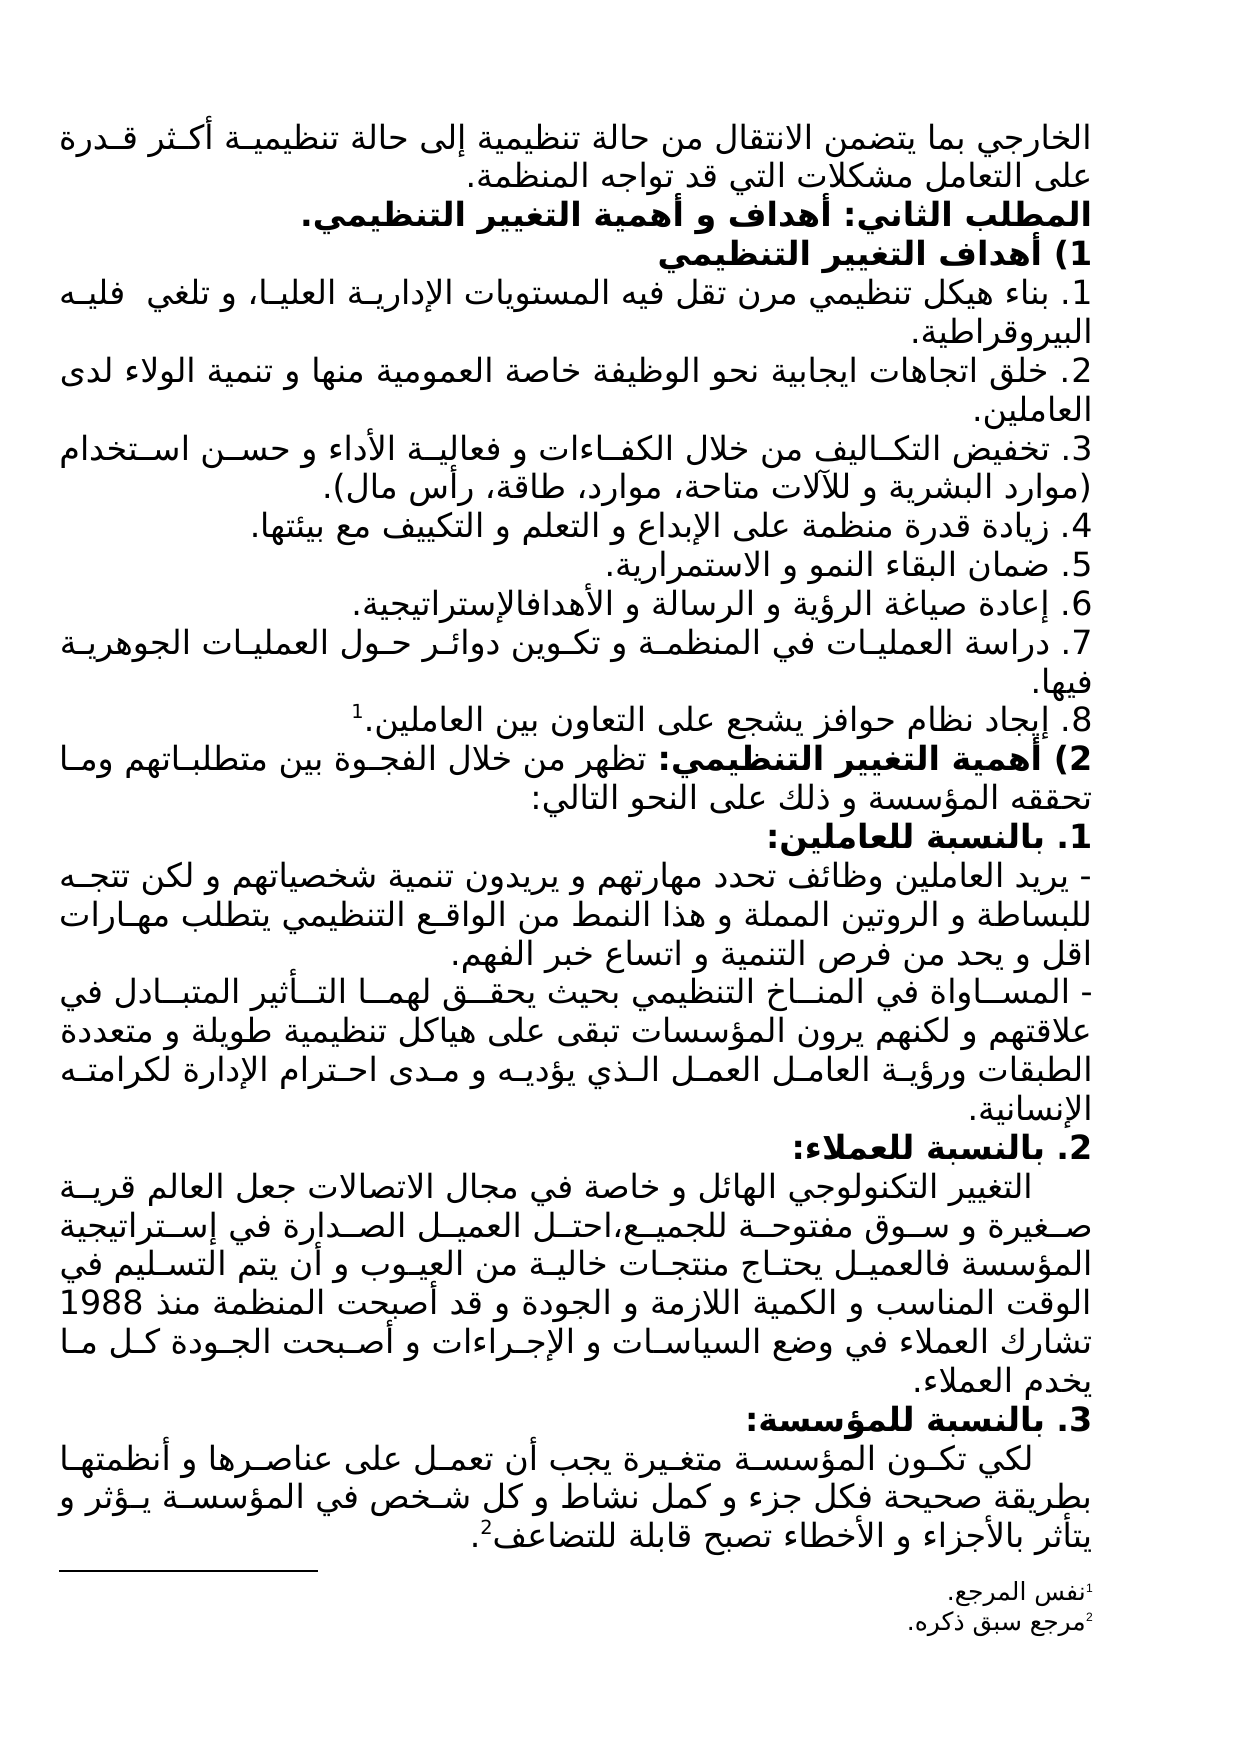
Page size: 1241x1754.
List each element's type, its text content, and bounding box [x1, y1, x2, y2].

text - المساواة في المناخ التنظيمي بحيث يحقق لهما التأثير المتبادل في علاقتهم و لكنهم يرون المؤسسات تبقى على هياكل تنظيمية طويلة و متعددة الطبقات ورؤية العامل العمل الذي يؤديه و مدى احترام الإدارة لكرامته الإنسانية. [59, 973, 1092, 1128]
text 6. إعادة صياغة الرؤية و الرسالة و الأهدافالإستراتيجية. [59, 584, 1092, 623]
text التغيير التكنولوجي الهائل و خاصة في مجال الاتصالات جعل العالم قرية صغيرة و سوق مفتوحة للجميع،احتل العميل الصدارة في إستراتيجية المؤسسة فالعميل يحتاج منتجات خالية من العيوب و أن يتم التسليم في الوقت المناسب و الكمية اللازمة و الجودة و قد أصبحت المنظمة منذ 1988 تشارك العملاء في وضع السياسات و الإجراءات و أصبحت الجودة كل ما يخدم العملاء. [59, 1167, 1092, 1400]
text 1. بناء هيكل تنظيمي مرن تقل فيه المستويات الإدارية العليا، و تلغي فليه البيروقراطية. [59, 273, 1092, 351]
text 3. بالنسبة للمؤسسة: [59, 1400, 1092, 1439]
text 5. ضمان البقاء النمو و الاستمرارية. [59, 546, 1092, 584]
text 1) أهداف التغيير التنظيمي [59, 235, 1092, 273]
text 2. بالنسبة للعملاء: [59, 1128, 1092, 1167]
text 8. إيجاد نظام حوافز يشجع على التعاون بين العاملين. [59, 701, 1092, 740]
text المطلب الثاني: أهداف و أهمية التغيير التنظيمي. [59, 196, 1092, 235]
text - يريد العاملين وظائف تحدد مهارتهم و يريدون تنمية شخصياتهم و لكن تتجه للبساطة و الروتين المملة و هذا النمط من الواقع التنظيمي يتطلب مهارات اقل و يحد من فرص التنمية و اتساع خبر الفهم. [59, 856, 1092, 973]
text 2) أهمية التغيير التنظيمي: تظهر من خلال الفجوة بين متطلباتهم وما تحققه المؤسسة و ذلك على النحو التالي: [59, 740, 1092, 817]
text 7. دراسة العمليات في المنظمة و تكوين دوائر حول العمليات الجوهرية فيها. [59, 623, 1092, 701]
text 2. خلق اتجاهات ايجابية نحو الوظيفة خاصة العمومية منها و تنمية الولاء لدى العاملين. [59, 351, 1092, 429]
text 3. تخفيض التكاليف من خلال الكفاءات و فعالية الأداء و حسن استخدام (موارد البشرية و للآلات متاحة، موارد، طاقة، رأس مال). [59, 429, 1092, 507]
text 4. زيادة قدرة منظمة على الإبداع و التعلم و التكييف مع بيئتها. [59, 507, 1092, 546]
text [59, 118, 1092, 196]
text لكي تكون المؤسسة متغيرة يجب أن تعمل على عناصرها و أنظمتها بطريقة صحيحة فكل جزء و كمل نشاط و كل شخص في المؤسسة يؤثر و يتأثر بالأجزاء و الأخطاء تصبح قابلة للتضاعف. [59, 1439, 1092, 1556]
text 1. بالنسبة للعاملين: [59, 817, 1092, 856]
